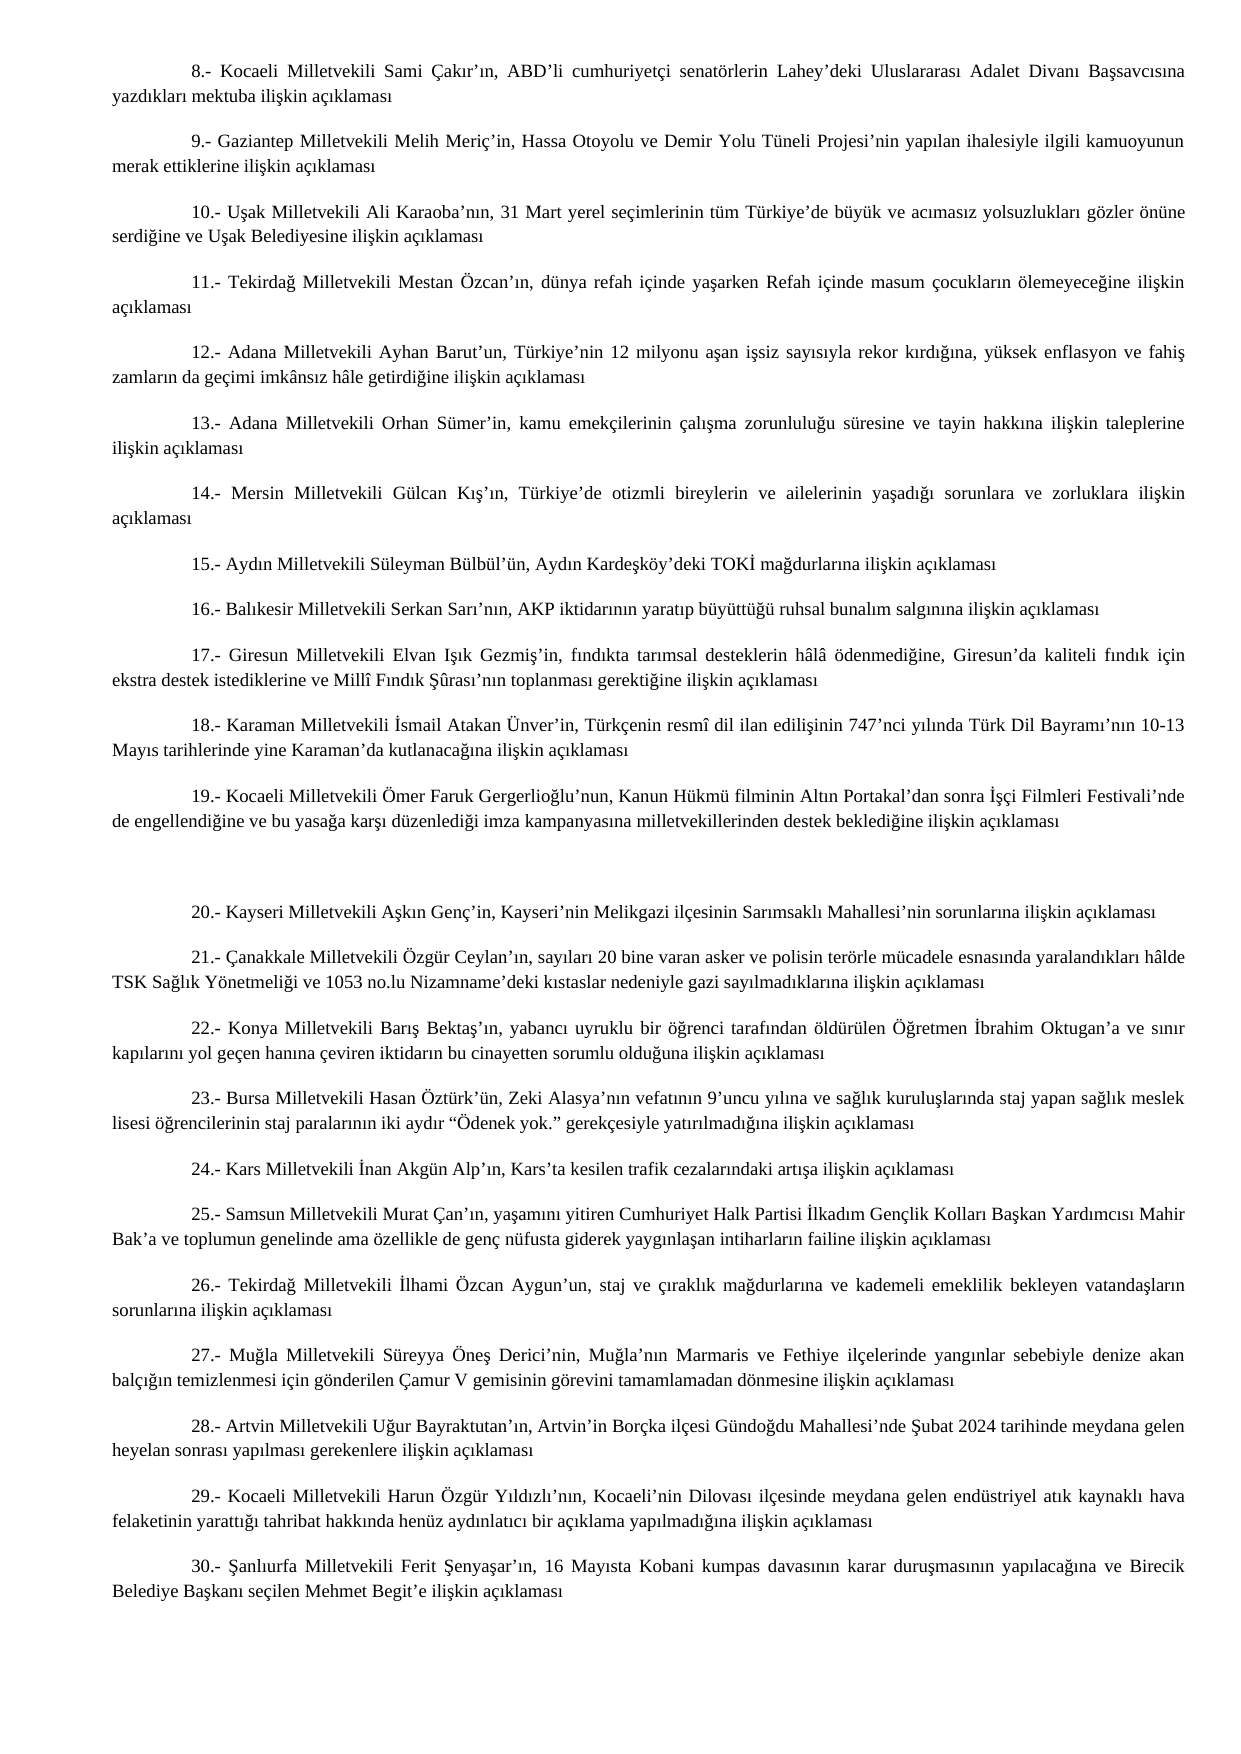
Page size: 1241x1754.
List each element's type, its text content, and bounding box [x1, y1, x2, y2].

text 22.- Konya Milletvekili Barış Bektaş’ın, yabancı uyruklu bir öğrenci tarafından öldürülen Öğretmen İbrahim Oktugan’a ve sınır kapılarını yol geçen hanına çeviren iktidarın bu cinayetten sorumlu olduğuna ilişkin açıklaması [112, 1017, 1187, 1063]
text 8.- Kocaeli Milletvekili Sami Çakır’ın, ABD’li cumhuriyetçi senatörlerin Lahey’deki Uluslararası Adalet Divanı Başsavcısına yazdıkları mektuba ilişkin açıklaması [112, 60, 1187, 106]
text 15.- Aydın Milletvekili Süleyman Bülbül’ün, Aydın Kardeşköy’deki TOKİ mağdurlarına ilişkin açıklaması [112, 553, 1187, 574]
text 28.- Artvin Milletvekili Uğur Bayraktutan’ın, Artvin’in Borçka ilçesi Gündoğdu Mahallesi’nde Şubat 2024 tarihinde meydana gelen heyelan sonrası yapılması gerekenlere ilişkin açıklaması [112, 1414, 1187, 1461]
text 23.- Bursa Milletvekili Hasan Öztürk’ün, Zeki Alasya’nın vefatının 9’uncu yılına ve sağlık kuruluşlarında staj yapan sağlık meslek lisesi öğrencilerinin staj paralarının iki aydır “Ödenek yok.” gerekçesiyle yatırılmadığına ilişkin açıklaması [112, 1087, 1187, 1133]
text 17.- Giresun Milletvekili Elvan Işık Gezmiş’in, fındıkta tarımsal desteklerin hâlâ ödenmediğine, Giresun’da kaliteli fındık için ekstra destek istediklerine ve Millî Fındık Şûrası’nın toplanması gerektiğine ilişkin açıklaması [112, 644, 1187, 690]
text 24.- Kars Milletvekili İnan Akgün Alp’ın, Kars’ta kesilen trafik cezalarındaki artışa ilişkin açıklaması [112, 1158, 1187, 1179]
text 10.- Uşak Milletvekili Ali Karaoba’nın, 31 Mart yerel seçimlerinin tüm Türkiye’de büyük ve acımasız yolsuzlukları gözler önüne serdiğine ve Uşak Belediyesine ilişkin açıklaması [112, 201, 1187, 247]
text 16.- Balıkesir Milletvekili Serkan Sarı’nın, AKP iktidarının yaratıp büyüttüğü ruhsal bunalım salgınına ilişkin açıklaması [112, 598, 1187, 620]
text 18.- Karaman Milletvekili İsmail Atakan Ünver’in, Türkçenin resmî dil ilan edilişinin 747’nci yılında Türk Dil Bayramı’nın 10-13 Mayıs tarihlerinde yine Karaman’da kutlanacağına ilişkin açıklaması [112, 714, 1187, 761]
text 13.- Adana Milletvekili Orhan Sümer’in, kamu emekçilerinin çalışma zorunluluğu süresine ve tayin hakkına ilişkin taleplerine ilişkin açıklaması [112, 412, 1187, 458]
text 19.- Kocaeli Milletvekili Ömer Faruk Gergerlioğlu’nun, Kanun Hükmü filminin Altın Portakal’dan sonra İşçi Filmleri Festivali’nde de engellendiğine ve bu yasağa karşı düzenlediği imza kampanyasına milletvekillerinden destek beklediğine ilişkin açıklaması [112, 785, 1187, 831]
text 21.- Çanakkale Milletvekili Özgür Ceylan’ın, sayıları 20 bine varan asker ve polisin terörle mücadele esnasında yaralandıkları hâlde TSK Sağlık Yönetmeliği ve 1053 no.lu Nizamname’deki kıstaslar nedeniyle gazi sayılmadıklarına ilişkin açıklaması [112, 946, 1187, 993]
text 20.- Kayseri Milletvekili Aşkın Genç’in, Kayseri’nin Melikgazi ilçesinin Sarımsaklı Mahallesi’nin sorunlarına ilişkin açıklaması [112, 901, 1187, 922]
text 29.- Kocaeli Milletvekili Harun Özgür Yıldızlı’nın, Kocaeli’nin Dilovası ilçesinde meydana gelen endüstriyel atık kaynaklı hava felaketinin yarattığı tahribat hakkında henüz aydınlatıcı bir açıklama yapılmadığına ilişkin açıklaması [112, 1485, 1187, 1531]
text 26.- Tekirdağ Milletvekili İlhami Özcan Aygun’un, staj ve çıraklık mağdurlarına ve kademeli emeklilik bekleyen vatandaşların sorunlarına ilişkin açıklaması [112, 1274, 1187, 1320]
text 12.- Adana Milletvekili Ayhan Barut’un, Türkiye’nin 12 milyonu aşan işsiz sayısıyla rekor kırdığına, yüksek enflasyon ve fahiş zamların da geçimi imkânsız hâle getirdiğine ilişkin açıklaması [112, 341, 1187, 388]
text 9.- Gaziantep Milletvekili Melih Meriç’in, Hassa Otoyolu ve Demir Yolu Tüneli Projesi’nin yapılan ihalesiyle ilgili kamuoyunun merak ettiklerine ilişkin açıklaması [112, 130, 1187, 176]
text 30.- Şanlıurfa Milletvekili Ferit Şenyaşar’ın, 16 Mayısta Kobani kumpas davasının karar duruşmasının yapılacağına ve Birecik Belediye Başkanı seçilen Mehmet Begit’e ilişkin açıklaması [112, 1555, 1187, 1602]
text 14.- Mersin Milletvekili Gülcan Kış’ın, Türkiye’de otizmli bireylerin ve ailelerinin yaşadığı sorunlara ve zorluklara ilişkin açıklaması [112, 482, 1187, 528]
text 11.- Tekirdağ Milletvekili Mestan Özcan’ın, dünya refah içinde yaşarken Refah içinde masum çocukların ölemeyeceğine ilişkin açıklaması [112, 271, 1187, 317]
text 25.- Samsun Milletvekili Murat Çan’ın, yaşamını yitiren Cumhuriyet Halk Partisi İlkadım Gençlik Kolları Başkan Yardımcısı Mahir Bak’a ve toplumun genelinde ama özellikle de genç nüfusta giderek yaygınlaşan intiharların failine ilişkin açıklaması [112, 1203, 1187, 1249]
text 27.- Muğla Milletvekili Süreyya Öneş Derici’nin, Muğla’nın Marmaris ve Fethiye ilçelerinde yangınlar sebebiyle denize akan balçığın temizlenmesi için gönderilen Çamur V gemisinin görevini tamamlamadan dönmesine ilişkin açıklaması [112, 1344, 1187, 1390]
